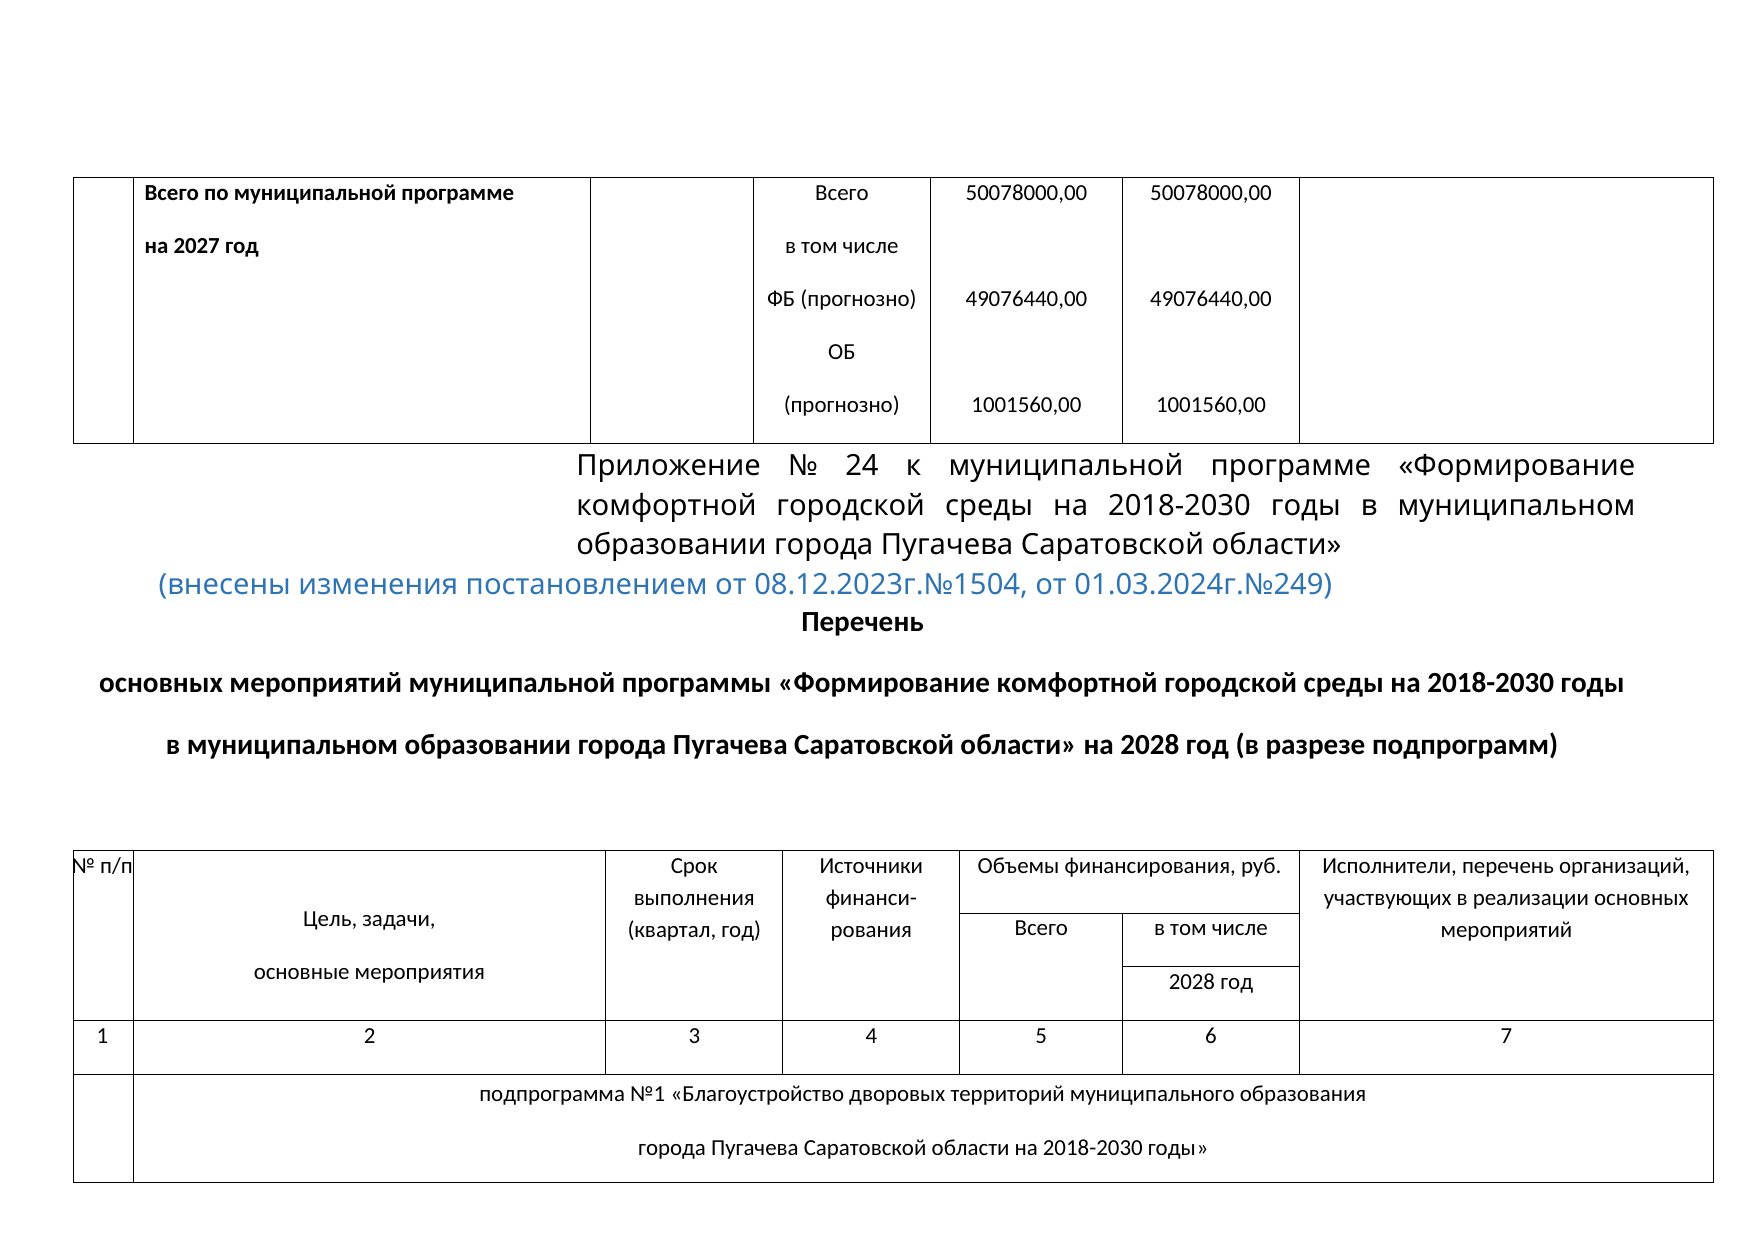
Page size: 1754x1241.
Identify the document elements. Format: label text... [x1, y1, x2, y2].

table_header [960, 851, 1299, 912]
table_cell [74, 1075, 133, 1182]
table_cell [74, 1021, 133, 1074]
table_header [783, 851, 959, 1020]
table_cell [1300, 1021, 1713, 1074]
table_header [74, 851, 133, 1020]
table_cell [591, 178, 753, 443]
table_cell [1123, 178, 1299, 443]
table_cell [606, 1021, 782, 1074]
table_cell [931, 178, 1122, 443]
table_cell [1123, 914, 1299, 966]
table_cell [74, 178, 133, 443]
text Приложение № 24 к муниципальной программе «Формирование комфортной городской среды на 2018-2030 годы в муниципальном образовании города Пугачева Саратовской области» [576, 444, 1636, 563]
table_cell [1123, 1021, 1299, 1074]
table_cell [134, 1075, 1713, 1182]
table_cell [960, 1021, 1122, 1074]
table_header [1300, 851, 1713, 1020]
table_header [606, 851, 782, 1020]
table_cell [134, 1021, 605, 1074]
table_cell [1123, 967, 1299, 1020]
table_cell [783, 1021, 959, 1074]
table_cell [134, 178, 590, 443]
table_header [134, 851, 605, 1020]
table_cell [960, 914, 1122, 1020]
text (внесены изменения постановлением от 08.12.2023г.№1504, от 01.03.2024г.№249) [99, 563, 1636, 603]
text в муниципальном образовании города Пугачева Саратовской области» на 2028 год (в разрезе подпрограмм) [89, 726, 1636, 762]
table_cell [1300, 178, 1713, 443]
text Перечень [89, 603, 1636, 638]
text основных мероприятий муниципальной программы «Формирование комфортной городской среды на 2018-2030 годы [89, 664, 1636, 700]
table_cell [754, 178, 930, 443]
